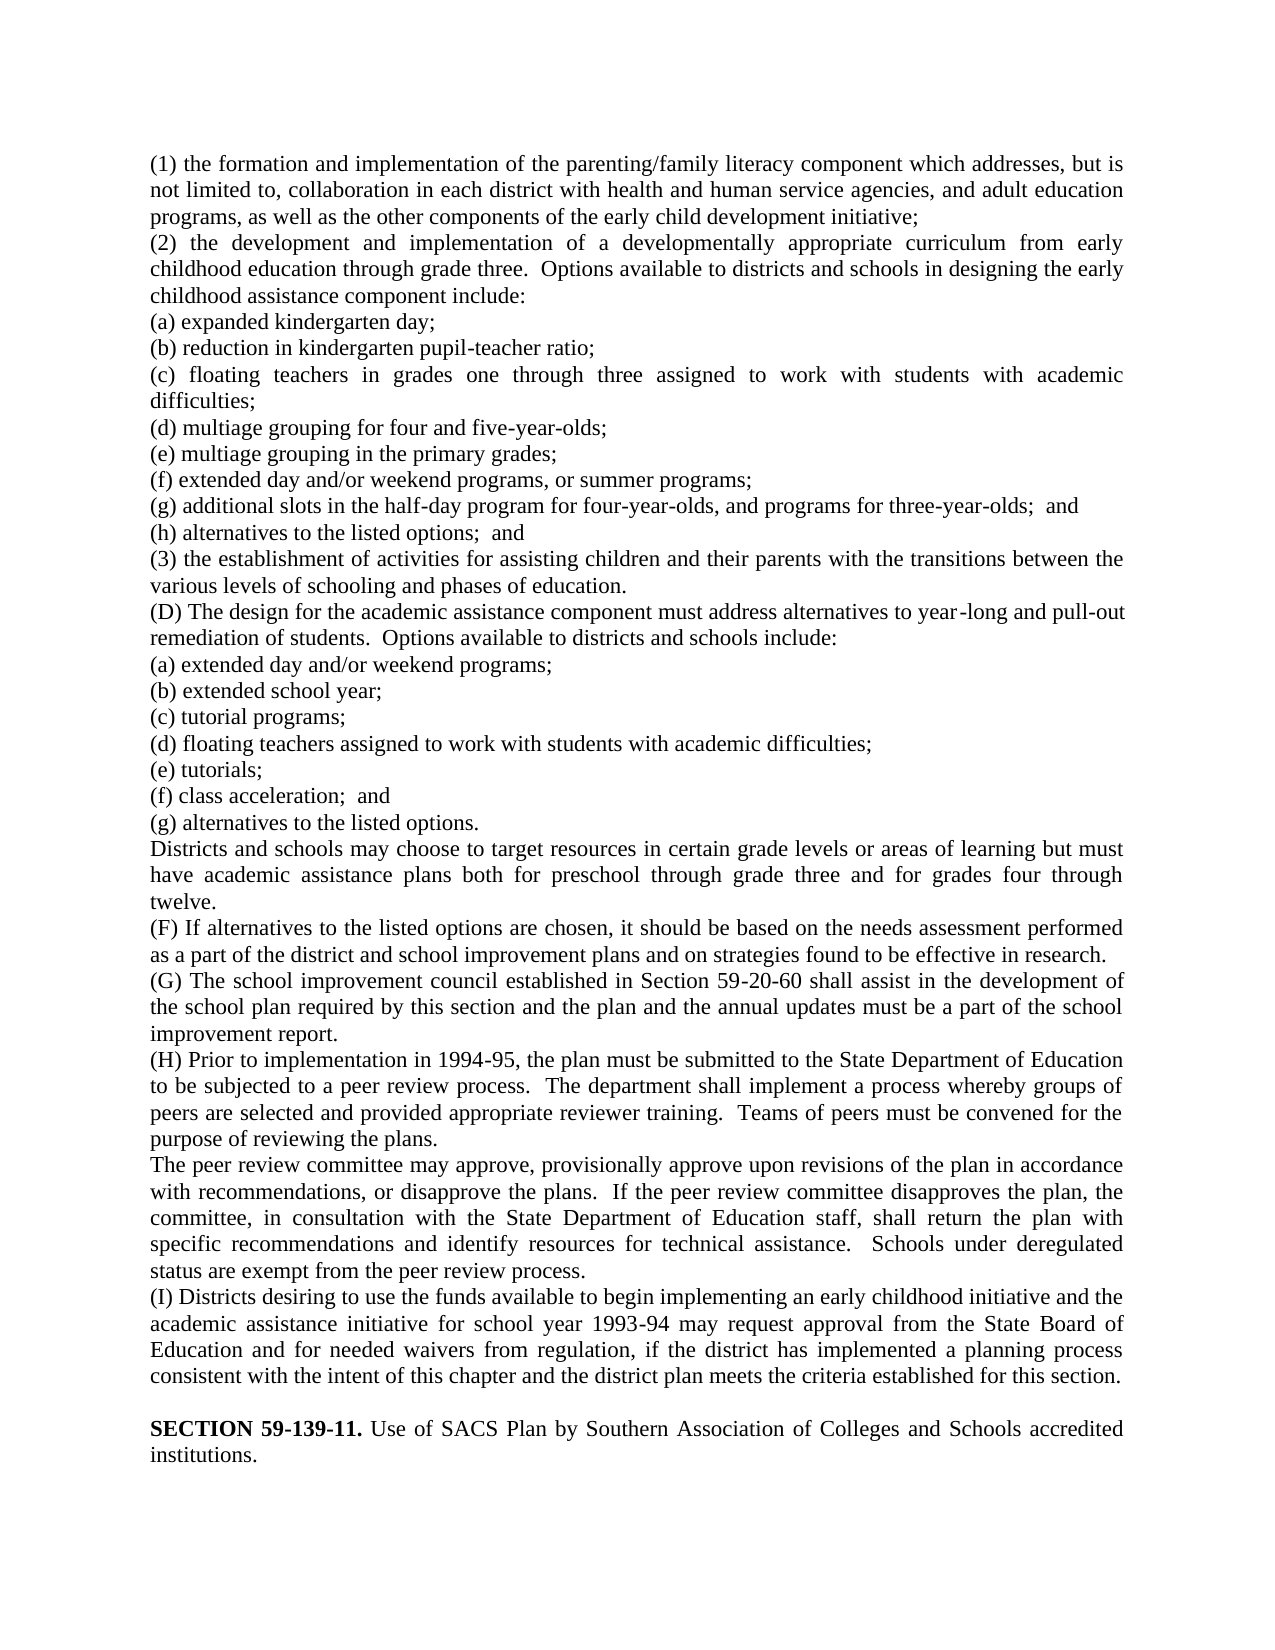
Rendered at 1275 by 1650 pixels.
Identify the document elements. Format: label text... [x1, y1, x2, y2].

text (3) the establishment of activities for assisting children and their parents with the transitions between the various levels of schooling and phases of education. [150, 545, 1125, 598]
text (d) multiage grouping for four and five-year-olds; [150, 413, 1125, 440]
text (g) additional slots in the half-day program for four-year-olds, and programs for three-year-olds; and [150, 493, 1125, 519]
text (1) the formation and implementation of the parenting/family literacy component which addresses, but is not limited to, collaboration in each district with health and human service agencies, and adult education programs, as well as the other components of the early child development initiative; [150, 150, 1125, 229]
text (b) reduction in kindergarten pupil-teacher ratio; [150, 334, 1125, 361]
text (f) class acceleration; and [150, 782, 1125, 809]
text (e) tutorials; [150, 756, 1125, 782]
text (h) alternatives to the listed options; and [150, 519, 1125, 545]
text The peer review committee may approve, provisionally approve upon revisions of the plan in accordance with recommendations, or disapprove the plans. If the peer review committee disapproves the plan, the committee, in consultation with the State Department of Education staff, shall return the plan with specific recommendations and identify resources for technical assistance. Schools under deregulated status are exempt from the peer review process. [150, 1151, 1125, 1283]
text (D) The design for the academic assistance component must address alternatives to year-long and pull-out remediation of students. Options available to districts and schools include: [150, 598, 1125, 651]
text (c) tutorial programs; [150, 703, 1125, 730]
text (b) extended school year; [150, 677, 1125, 703]
text (c) floating teachers in grades one through three assigned to work with students with academic difficulties; [150, 361, 1125, 413]
text (f) extended day and/or weekend programs, or summer programs; [150, 466, 1125, 493]
text (F) If alternatives to the listed options are chosen, it should be based on the needs assessment performed as a part of the district and school improvement plans and on strategies found to be effective in research. [150, 914, 1125, 967]
text (2) the development and implementation of a developmentally appropriate curriculum from early childhood education through grade three. Options available to districts and schools in designing the early childhood assistance component include: [150, 229, 1125, 308]
text Districts and schools may choose to target resources in certain grade levels or areas of learning but must have academic assistance plans both for preschool through grade three and for grades four through twelve. [150, 835, 1125, 914]
text (g) alternatives to the listed options. [150, 809, 1125, 835]
text SECTION 59-139-11. Use of SACS Plan by Southern Association of Colleges and Schools accredited institutions. [150, 1415, 1125, 1468]
text (H) Prior to implementation in 1994-95, the plan must be submitted to the State Department of Education to be subjected to a peer review process. The department shall implement a process whereby groups of peers are selected and provided appropriate reviewer training. Teams of peers must be convened for the purpose of reviewing the plans. [150, 1046, 1125, 1151]
text (a) extended day and/or weekend programs; [150, 651, 1125, 677]
text (a) expanded kindergarten day; [150, 308, 1125, 334]
text (e) multiage grouping in the primary grades; [150, 440, 1125, 466]
text (I) Districts desiring to use the funds available to begin implementing an early childhood initiative and the academic assistance initiative for school year 1993-94 may request approval from the State Board of Education and for needed waivers from regulation, if the district has implemented a planning process consistent with the intent of this chapter and the district plan meets the criteria established for this section. [150, 1283, 1125, 1389]
text (G) The school improvement council established in Section 59-20-60 shall assist in the development of the school plan required by this section and the plan and the annual updates must be a part of the school improvement report. [150, 967, 1125, 1046]
text (d) floating teachers assigned to work with students with academic difficulties; [150, 730, 1125, 756]
